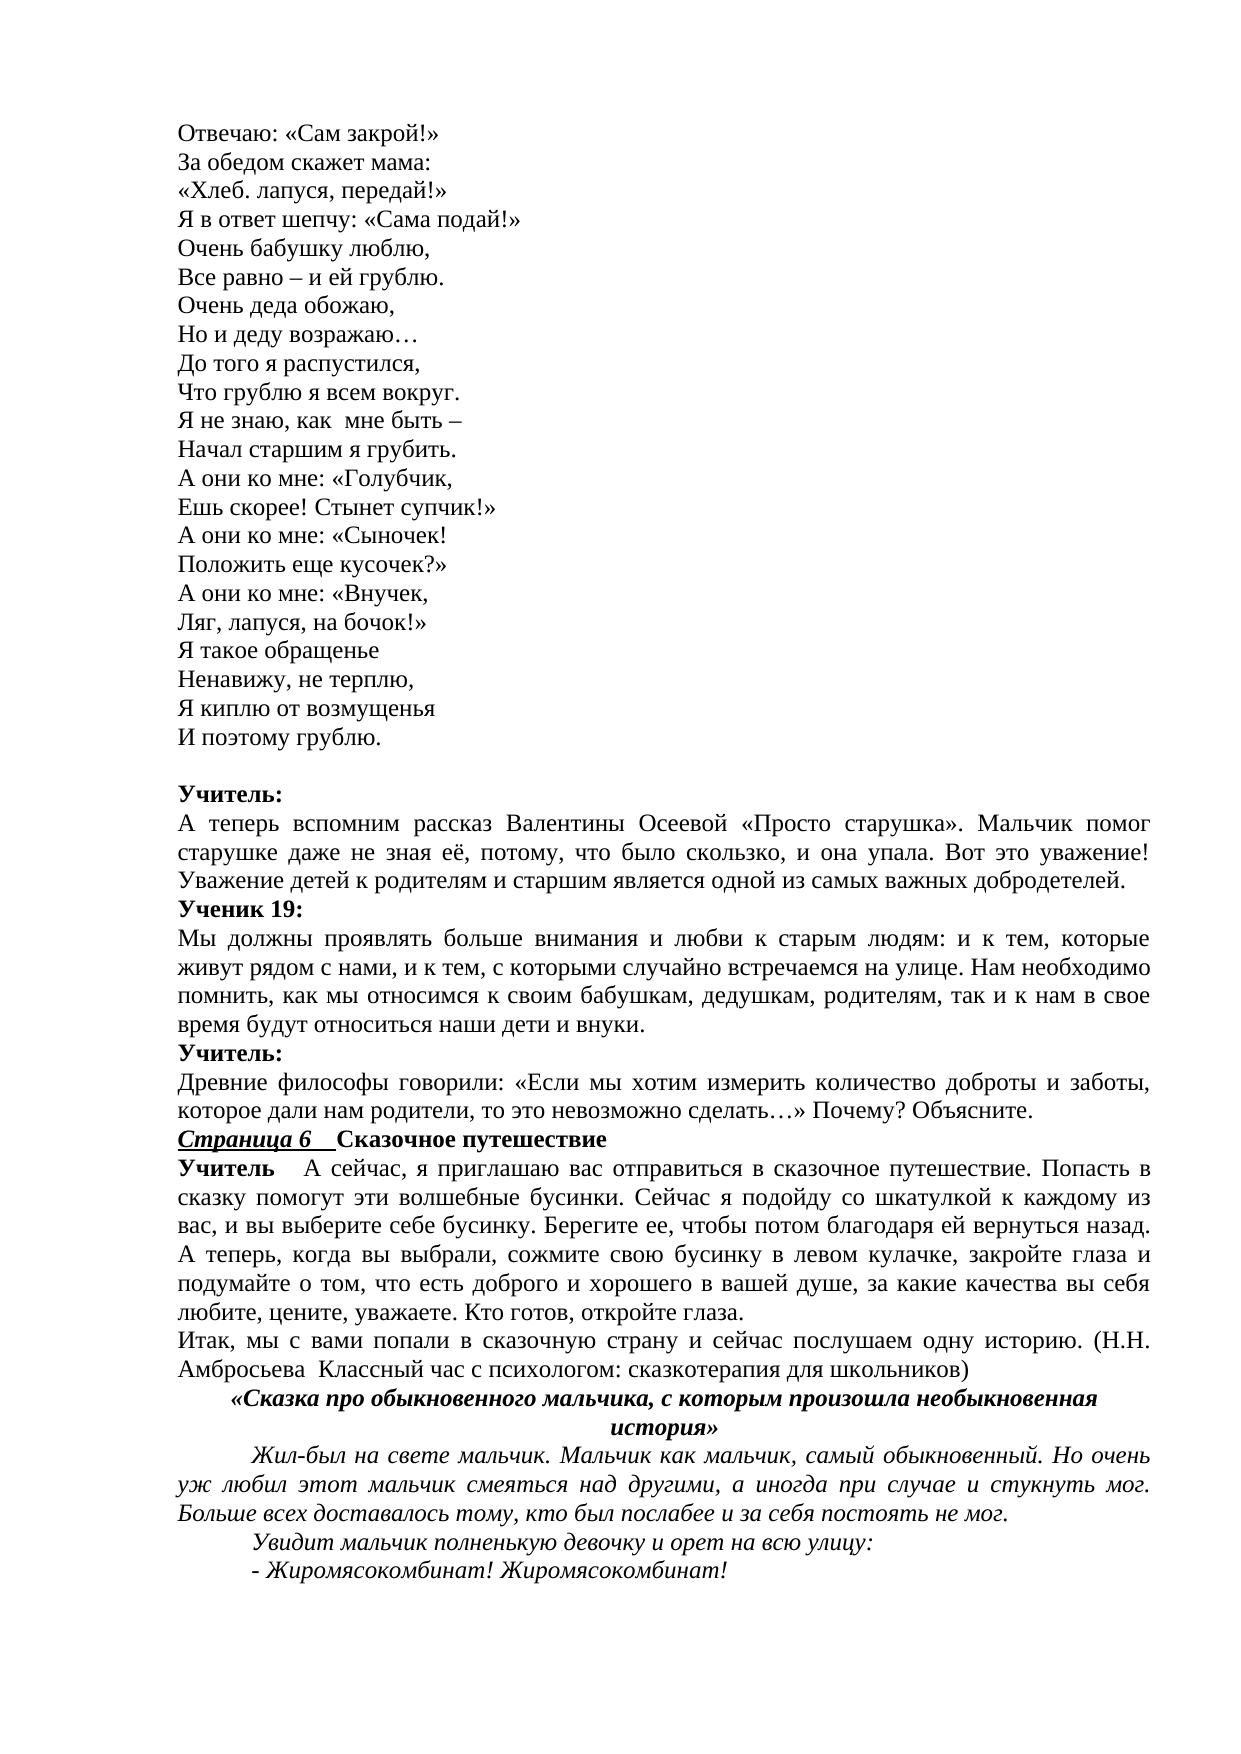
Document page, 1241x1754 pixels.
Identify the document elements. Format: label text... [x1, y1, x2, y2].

text А теперь вспомним рассказ Валентины Осеевой «Просто старушка». Мальчик помог старушке даже не зная её, потому, что было скользко, и она упала. Вот это уважение! Уважение детей к родителям и старшим является одной из самых важных добродетелей. [177, 808, 1152, 894]
text Мы должны проявлять больше внимания и любви к старым людям: и к тем, которые живут рядом с нами, и к тем, с которыми случайно встречаемся на улице. Нам необходимо помнить, как мы относимся к своим бабушкам, дедушкам, родителям, так и к нам в свое время будут относиться наши дети и внуки. [177, 923, 1152, 1038]
text Отвечаю: «Сам закрой!» [177, 118, 1152, 147]
text И поэтому грублю. [177, 722, 1152, 751]
text А они ко мне: «Внучек, [177, 578, 1152, 607]
text Все равно – и ей грублю. [177, 262, 1152, 291]
text Страница 6 Сказочное путешествие [177, 1124, 1152, 1153]
text Увидит мальчик полненькую девочку и орет на всю улицу: [177, 1527, 1152, 1556]
text Учитель: [177, 1038, 1152, 1067]
text «Хлеб. лапуся, передай!» [177, 176, 1152, 204]
text Я не знаю, как мне быть – [177, 406, 1152, 434]
text Итак, мы с вами попали в сказочную страну и сейчас послушаем одну историю. (Н.Н. Амбросьева Классный час с психологом: сказкотерапия для школьников) [177, 1326, 1152, 1383]
text Начал старшим я грубить. [177, 434, 1152, 463]
text Я такое обращенье [177, 636, 1152, 664]
text Древние философы говорили: «Если мы хотим измерить количество доброты и заботы, которое дали нам родители, то это невозможно сделать…» Почему? Объясните. [177, 1067, 1152, 1124]
text Что грублю я всем вокруг. [177, 377, 1152, 406]
text За обедом скажет мама: [177, 147, 1152, 176]
text А они ко мне: «Голубчик, [177, 463, 1152, 492]
text - Жиромясокомбинат! Жиромясокомбинат! [177, 1556, 1152, 1584]
text Жил-был на свете мальчик. Мальчик как мальчик, самый обыкновенный. Но очень уж любил этот мальчик смеяться над другими, а иногда при случае и стукнуть мог. Больше всех доставалось тому, кто был послабее и за себя постоять не мог. [177, 1441, 1152, 1527]
text «Сказка про обыкновенного мальчика, с которым произошла необыкновенная история» [177, 1383, 1152, 1441]
text Но и деду возражаю… [177, 319, 1152, 348]
text До того я распустился, [177, 348, 1152, 377]
text А они ко мне: «Сыночек! [177, 521, 1152, 549]
text Учитель А сейчас, я приглашаю вас отправиться в сказочное путешествие. Попасть в сказку помогут эти волшебные бусинки. Сейчас я подойду со шкатулкой к каждому из вас, и вы выберите себе бусинку. Берегите ее, чтобы потом благодаря ей вернуться назад. А теперь, когда вы выбрали, сожмите свою бусинку в левом кулачке, закройте глаза и подумайте о том, что есть доброго и хорошего в вашей душе, за какие качества вы себя любите, цените, уважаете. Кто готов, откройте глаза. [177, 1153, 1152, 1326]
text Учитель: [177, 779, 1152, 808]
text Очень бабушку люблю, [177, 233, 1152, 262]
text Положить еще кусочек?» [177, 549, 1152, 578]
text Ешь скорее! Стынет супчик!» [177, 492, 1152, 521]
text Ненавижу, не терплю, [177, 664, 1152, 693]
text Ученик 19: [177, 894, 1152, 923]
text Я в ответ шепчу: «Сама подай!» [177, 204, 1152, 233]
text Очень деда обожаю, [177, 291, 1152, 319]
text Ляг, лапуся, на бочок!» [177, 607, 1152, 636]
text Я киплю от возмущенья [177, 693, 1152, 722]
